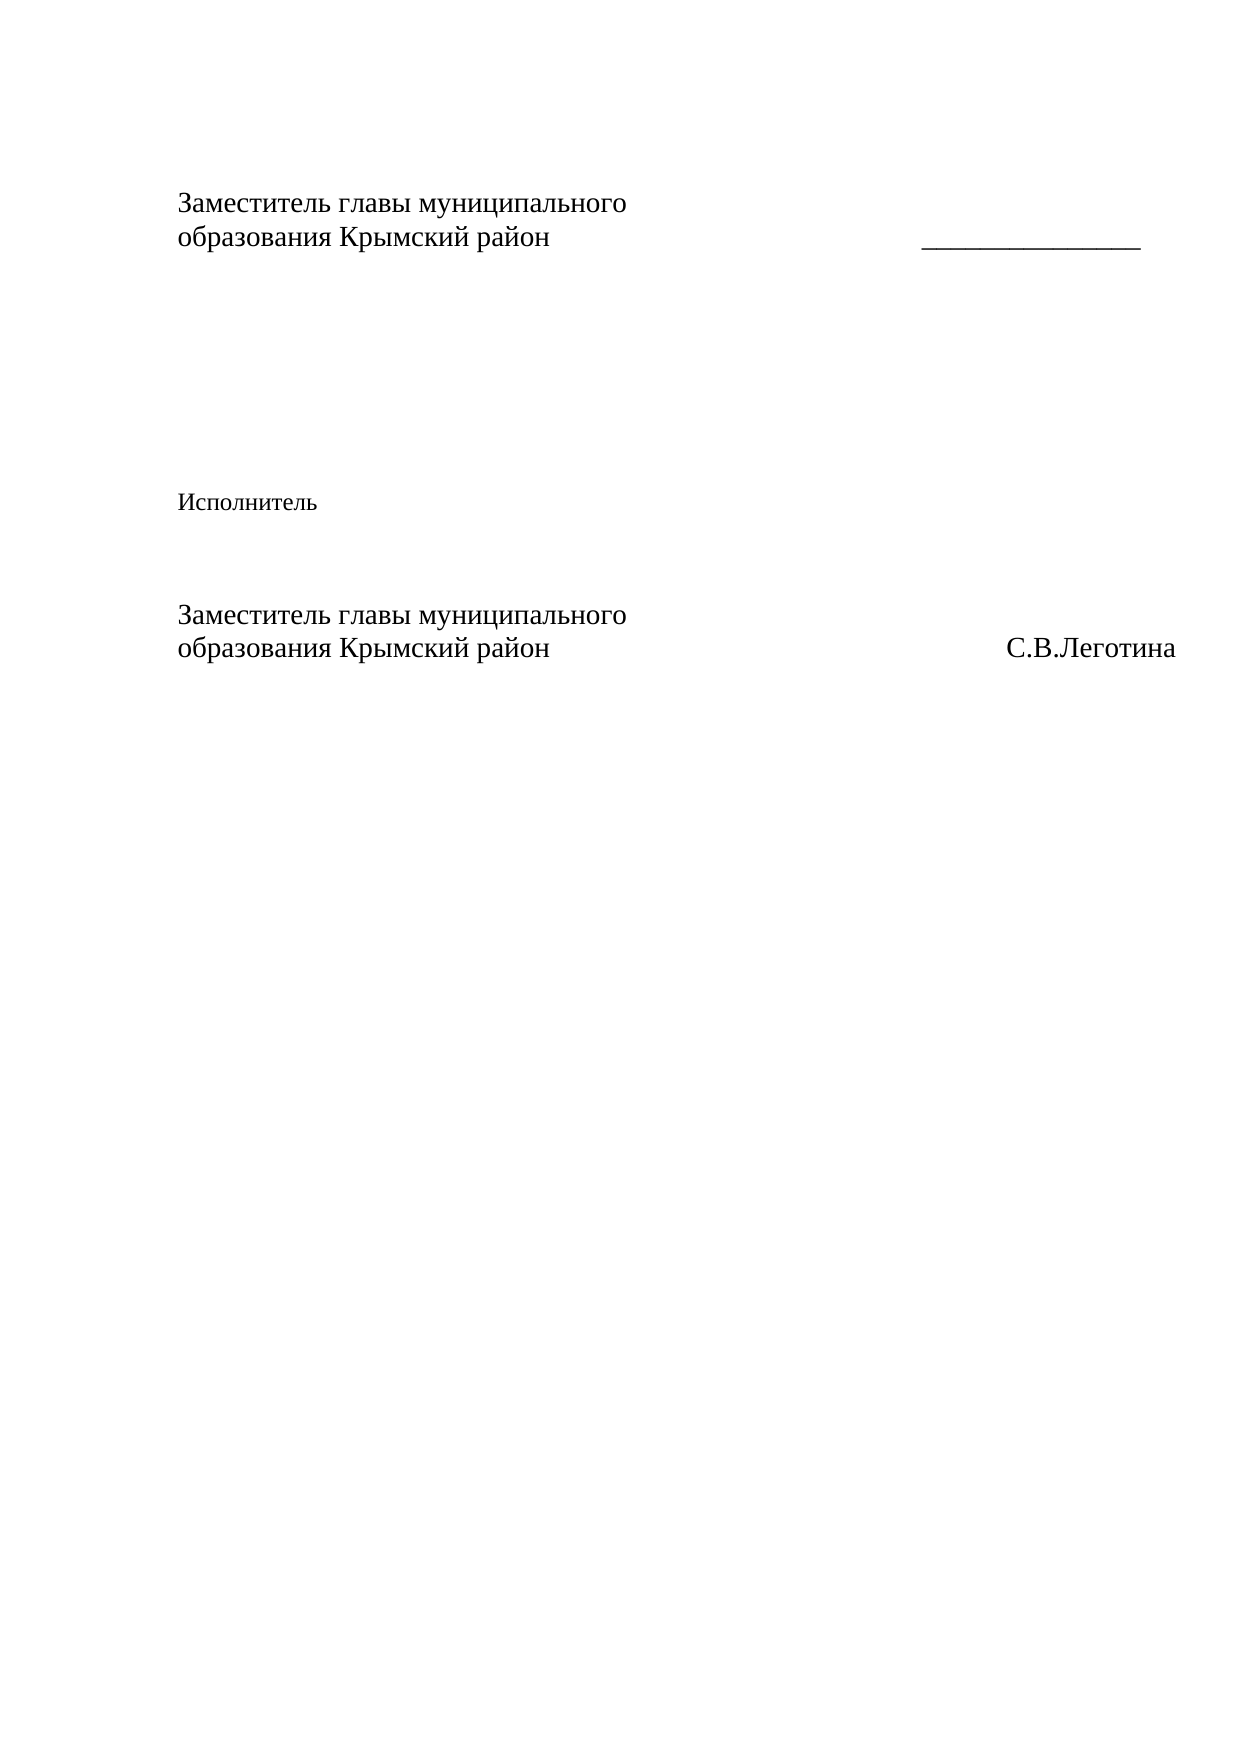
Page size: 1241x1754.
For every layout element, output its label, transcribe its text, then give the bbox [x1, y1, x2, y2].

text образования Крымский район С.В.Леготина [177, 631, 1181, 664]
text Исполнитель [177, 487, 1181, 516]
text Заместитель главы муниципального [177, 597, 1181, 631]
text Заместитель главы муниципального [177, 185, 1181, 219]
text образования Крымский район _______________ [177, 219, 1181, 252]
